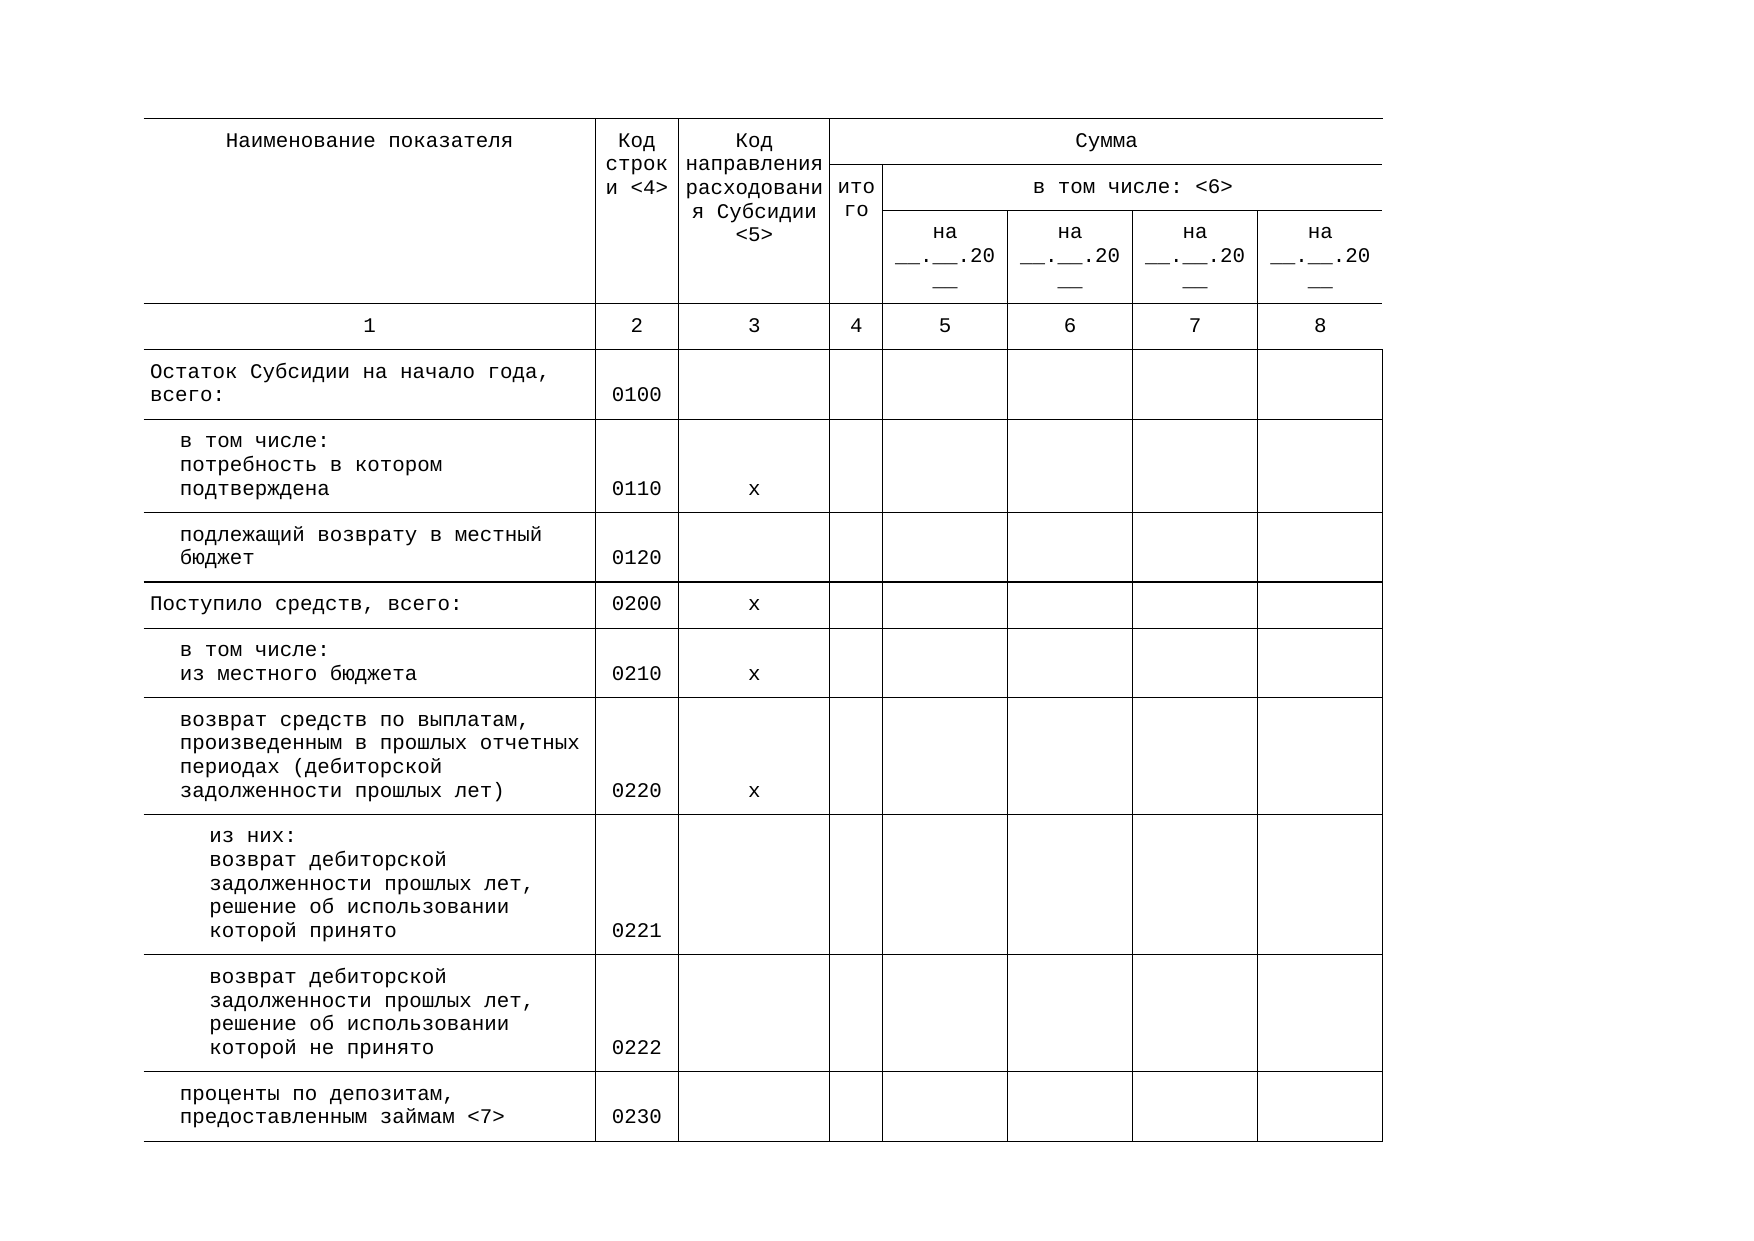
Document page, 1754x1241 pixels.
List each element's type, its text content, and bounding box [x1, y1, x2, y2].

table_cell [1008, 350, 1132, 419]
table_cell 0230 [596, 1072, 678, 1141]
table_cell 6 [1008, 304, 1132, 349]
table_cell [883, 583, 1007, 627]
table_cell [679, 955, 829, 1071]
table_cell [1133, 420, 1257, 512]
table_cell 1 [144, 304, 595, 349]
table_header Сумма [830, 119, 1383, 164]
table_cell 8 [1258, 303, 1383, 349]
table_cell в том числе: из местного бюджета [144, 629, 595, 697]
table_cell 0120 [596, 513, 678, 581]
table_header Код направления расходования Субсидии <5> [679, 119, 829, 303]
table_cell [1133, 815, 1257, 954]
table_cell [679, 1072, 829, 1141]
table_cell x [679, 583, 829, 627]
table_cell 7 [1133, 304, 1257, 349]
table_cell [830, 698, 882, 814]
table_cell Поступило средств, всего: [144, 583, 595, 627]
table_cell [1258, 698, 1382, 814]
table_cell 0222 [596, 955, 678, 1071]
table_cell возврат средств по выплатам, произведенным в прошлых отчетных периодах (дебиторской задолженности прошлых лет) [144, 698, 595, 814]
table_cell [1258, 815, 1382, 954]
table_cell [679, 815, 829, 954]
table_cell [883, 955, 1007, 1071]
table_cell 2 [596, 304, 678, 349]
table_cell 0210 [596, 629, 678, 697]
table_cell [1008, 629, 1132, 697]
table_cell [883, 1072, 1007, 1141]
table_cell на __.__.20__ [1133, 211, 1257, 303]
table_cell 0110 [596, 420, 678, 512]
table_cell из них: возврат дебиторской задолженности прошлых лет, решение об использовании которой принято [144, 815, 595, 954]
table_cell проценты по депозитам, предоставленным займам <7> [144, 1072, 595, 1141]
table_cell на __.__.20__ [1258, 210, 1383, 303]
table_cell [830, 1072, 882, 1141]
table_cell возврат дебиторской задолженности прошлых лет, решение об использовании которой не принято [144, 955, 595, 1071]
table_cell [830, 955, 882, 1071]
table_cell x [679, 420, 829, 512]
table_cell [883, 629, 1007, 697]
table_cell [1008, 698, 1132, 814]
table_cell [883, 350, 1007, 419]
table_cell [883, 420, 1007, 512]
table_cell [1008, 513, 1132, 581]
table_cell 4 [830, 304, 882, 349]
table_cell 0220 [596, 698, 678, 814]
table_header Наименование показателя [144, 119, 595, 303]
table_cell [1258, 955, 1382, 1071]
table_cell [1008, 955, 1132, 1071]
table_cell [1258, 350, 1382, 419]
table_cell [679, 350, 829, 419]
table_cell [1133, 955, 1257, 1071]
table_cell в том числе: <6> [883, 164, 1383, 210]
table_cell [830, 815, 882, 954]
table_cell [1008, 815, 1132, 954]
table_cell на __.__.20__ [883, 211, 1007, 303]
table_cell [830, 583, 882, 627]
table_cell [1133, 698, 1257, 814]
table_cell [1258, 513, 1382, 581]
table_cell [1133, 629, 1257, 697]
table_cell [830, 350, 882, 419]
table_cell в том числе: потребность в котором подтверждена [144, 420, 595, 512]
table_header Код строки <4> [596, 119, 678, 303]
table_cell [883, 815, 1007, 954]
table_cell x [679, 698, 829, 814]
table_cell [1258, 420, 1382, 512]
table_cell [1008, 420, 1132, 512]
table_cell итого [830, 165, 882, 303]
table_cell [1133, 350, 1257, 419]
table_cell на __.__.20__ [1008, 211, 1132, 303]
table_cell 5 [883, 304, 1007, 349]
table_cell 0221 [596, 815, 678, 954]
table_cell 0200 [596, 583, 678, 627]
table_cell [1133, 583, 1257, 627]
table_cell [1258, 583, 1382, 627]
table_cell [1258, 1072, 1382, 1141]
table_cell [830, 629, 882, 697]
table_cell подлежащий возврату в местный бюджет [144, 513, 595, 581]
table_cell x [679, 629, 829, 697]
table_cell Остаток Субсидии на начало года, всего: [144, 350, 595, 419]
table_cell 3 [679, 304, 829, 349]
table_cell [1008, 583, 1132, 627]
table_cell [830, 420, 882, 512]
table_cell [883, 698, 1007, 814]
table_cell [1133, 513, 1257, 581]
table_cell [830, 513, 882, 581]
table_cell [1008, 1072, 1132, 1141]
table_cell 0100 [596, 350, 678, 419]
table_cell [883, 513, 1007, 581]
table_cell [1133, 1072, 1257, 1141]
table_cell [1258, 629, 1382, 697]
table_cell [679, 513, 829, 581]
